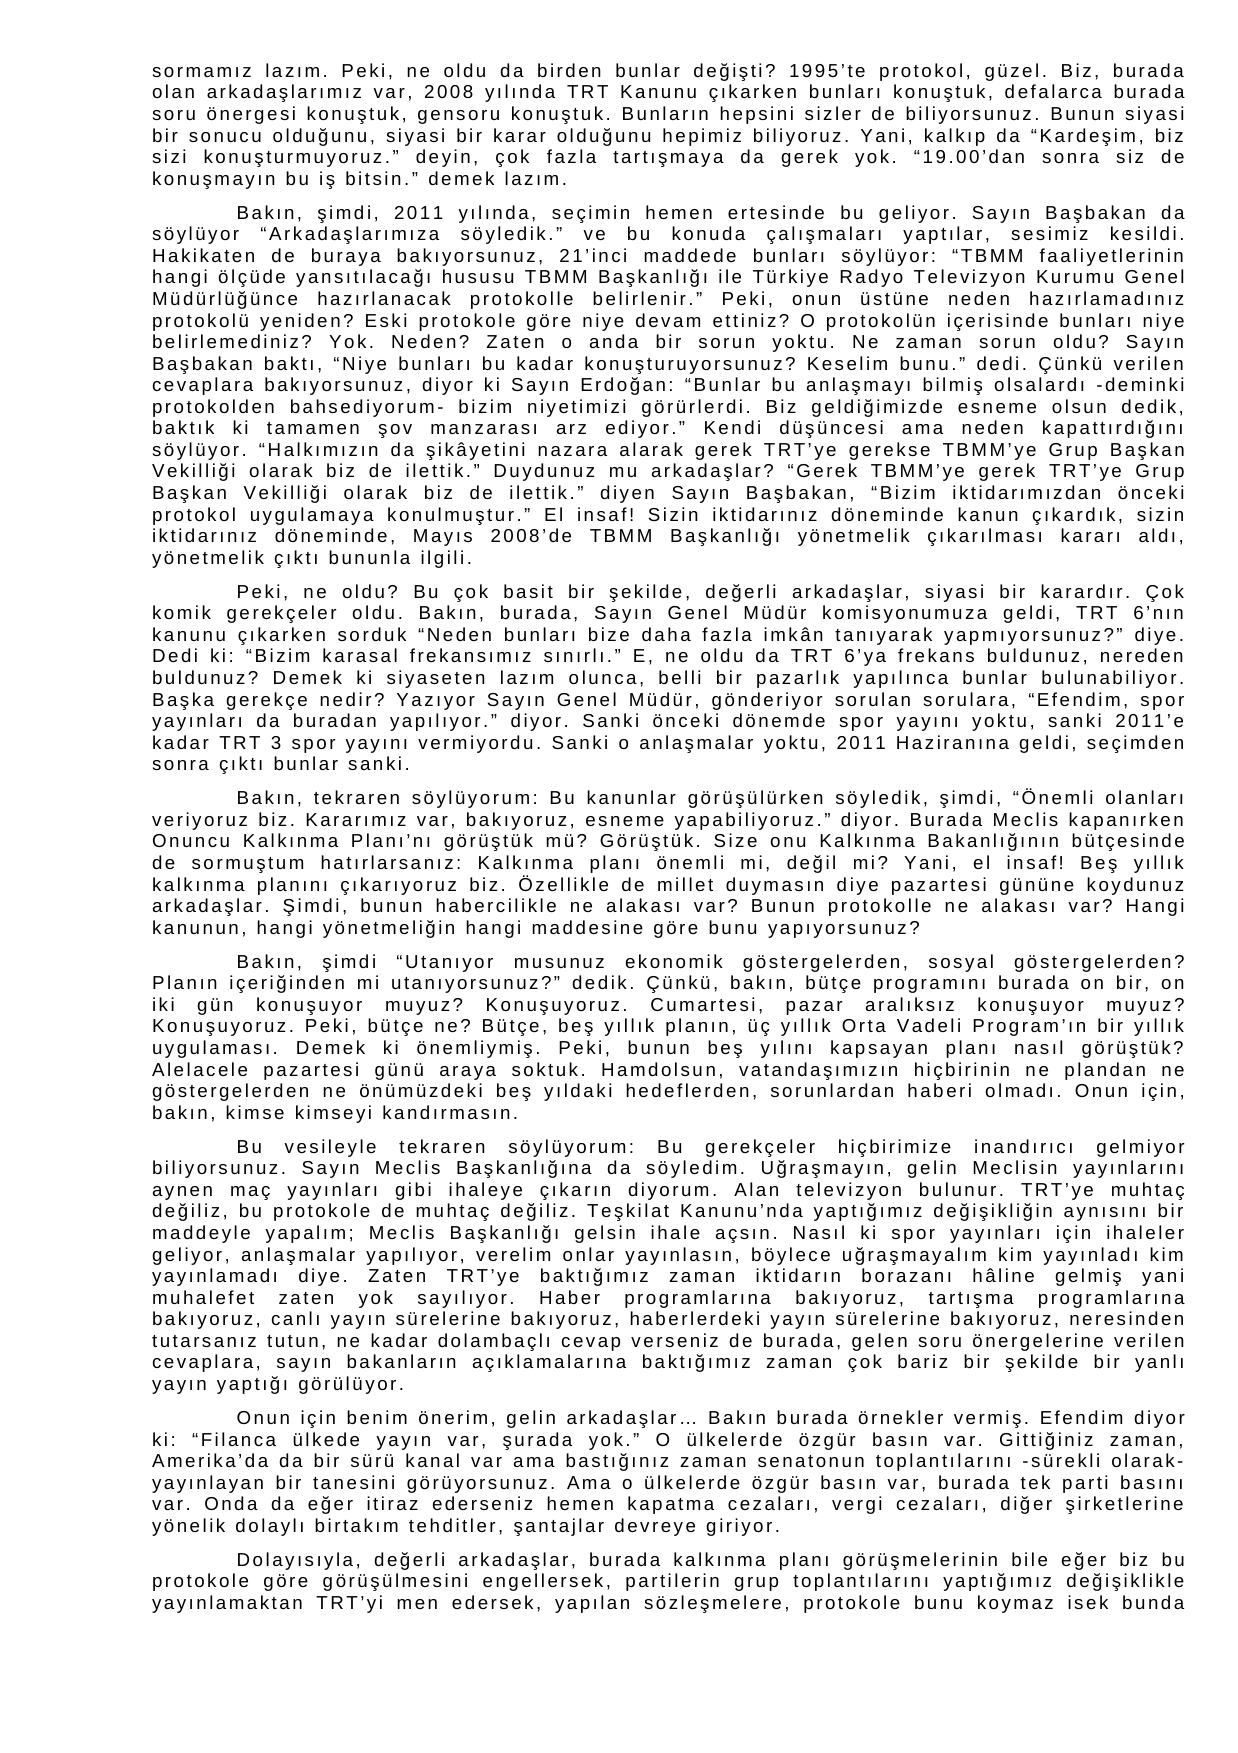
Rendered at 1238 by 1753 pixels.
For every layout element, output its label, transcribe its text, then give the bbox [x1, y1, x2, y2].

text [152, 1549, 1186, 1613]
text Onun için benim önerim, gelin arkadaşlar… Bakın burada örnekler vermiş. Efendim diyor ki: “Filanca ülkede yayın var, şurada yok.” O ülkelerde özgür basın var. Gittiğiniz zaman, Amerika’da da bir sürü kanal var ama bastığınız zaman senatonun toplantılarını -sürekli olarak- yayınlayan bir tanesini görüyorsunuz. Ama o ülkelerde özgür basın var, burada tek parti basını var. Onda da eğer itiraz ederseniz hemen kapatma cezaları, vergi cezaları, diğer şirketlerine yönelik dolaylı birtakım tehditler, şantajlar devreye giriyor. [152, 1407, 1186, 1536]
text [152, 60, 1186, 189]
text Bakın, şimdi “Utanıyor musunuz ekonomik göstergelerden, sosyal göstergelerden? Planın içeriğinden mi utanıyorsunuz?” dedik. Çünkü, bakın, bütçe programını burada on bir, on iki gün konuşuyor muyuz? Konuşuyoruz. Cumartesi, pazar aralıksız konuşuyor muyuz? Konuşuyoruz. Peki, bütçe ne? Bütçe, beş yıllık planın, üç yıllık Orta Vadeli Program’ın bir yıllık uygulaması. Demek ki önemliymiş. Peki, bunun beş yılını kapsayan planı nasıl görüştük? Alelacele pazartesi günü araya soktuk. Hamdolsun, vatandaşımızın hiçbirinin ne plandan ne göstergelerden ne önümüzdeki beş yıldaki hedeflerden, sorunlardan haberi olmadı. Onun için, bakın, kimse kimseyi kandırmasın. [152, 951, 1186, 1123]
text Bakın, tekraren söylüyorum: Bu kanunlar görüşülürken söyledik, şimdi, “Önemli olanları veriyoruz biz. Kararımız var, bakıyoruz, esneme yapabiliyoruz.” diyor. Burada Meclis kapanırken Onuncu Kalkınma Planı’nı görüştük mü? Görüştük. Size onu Kalkınma Bakanlığının bütçesinde de sormuştum hatırlarsanız: Kalkınma planı önemli mi, değil mi? Yani, el insaf! Beş yıllık kalkınma planını çıkarıyoruz biz. Özellikle de millet duymasın diye pazartesi gününe koydunuz arkadaşlar. Şimdi, bunun habercilikle ne alakası var? Bunun protokolle ne alakası var? Hangi kanunun, hangi yönetmeliğin hangi maddesine göre bunu yapıyorsunuz? [152, 787, 1186, 938]
text Bakın, şimdi, 2011 yılında, seçimin hemen ertesinde bu geliyor. Sayın Başbakan da söylüyor “Arkadaşlarımıza söyledik.” ve bu konuda çalışmaları yaptılar, sesimiz kesildi. Hakikaten de buraya bakıyorsunuz, 21’inci maddede bunları söylüyor: “TBMM faaliyetlerinin hangi ölçüde yansıtılacağı hususu TBMM Başkanlığı ile Türkiye Radyo Televizyon Kurumu Genel Müdürlüğünce hazırlanacak protokolle belirlenir.” Peki, onun üstüne neden hazırlamadınız protokolü yeniden? Eski protokole göre niye devam ettiniz? O protokolün içerisinde bunları niye belirlemediniz? Yok. Neden? Zaten o anda bir sorun yoktu. Ne zaman sorun oldu? Sayın Başbakan baktı, “Niye bunları bu kadar konuşturuyorsunuz? Keselim bunu.” dedi. Çünkü verilen cevaplara bakıyorsunuz, diyor ki Sayın Erdoğan: “Bunlar bu anlaşmayı bilmiş olsalardı -deminki protokolden bahsediyorum- bizim niyetimizi görürlerdi. Biz geldiğimizde esneme olsun dedik, baktık ki tamamen şov manzarası arz ediyor.” Kendi düşüncesi ama neden kapattırdığını söylüyor. “Halkımızın da şikâyetini nazara alarak gerek TRT’ye gerekse TBMM’ye Grup Başkan Vekilliği olarak biz de ilettik.” Duydunuz mu arkadaşlar? “Gerek TBMM’ye gerek TRT’ye Grup Başkan Vekilliği olarak biz de ilettik.” diyen Sayın Başbakan, “Bizim iktidarımızdan önceki protokol uygulamaya konulmuştur.” El insaf! Sizin iktidarınız döneminde kanun çıkardık, sizin iktidarınız döneminde, Mayıs 2008’de TBMM Başkanlığı yönetmelik çıkarılması kararı aldı, yönetmelik çıktı bununla ilgili. [152, 202, 1186, 568]
text Bu vesileyle tekraren söylüyorum: Bu gerekçeler hiçbirimize inandırıcı gelmiyor biliyorsunuz. Sayın Meclis Başkanlığına da söyledim. Uğraşmayın, gelin Meclisin yayınlarını aynen maç yayınları gibi ihaleye çıkarın diyorum. Alan televizyon bulunur. TRT’ye muhtaç değiliz, bu protokole de muhtaç değiliz. Teşkilat Kanunu’nda yaptığımız değişikliğin aynısını bir maddeyle yapalım; Meclis Başkanlığı gelsin ihale açsın. Nasıl ki spor yayınları için ihaleler geliyor, anlaşmalar yapılıyor, verelim onlar yayınlasın, böylece uğraşmayalım kim yayınladı kim yayınlamadı diye. Zaten TRT’ye baktığımız zaman iktidarın borazanı hâline gelmiş yani muhalefet zaten yok sayılıyor. Haber programlarına bakıyoruz, tartışma programlarına bakıyoruz, canlı yayın sürelerine bakıyoruz, haberlerdeki yayın sürelerine bakıyoruz, neresinden tutarsanız tutun, ne kadar dolambaçlı cevap verseniz de burada, gelen soru önergelerine verilen cevaplara, sayın bakanların açıklamalarına baktığımız zaman çok bariz bir şekilde bir yanlı yayın yaptığı görülüyor. [152, 1136, 1186, 1394]
text Peki, ne oldu? Bu çok basit bir şekilde, değerli arkadaşlar, siyasi bir karardır. Çok komik gerekçeler oldu. Bakın, burada, Sayın Genel Müdür komisyonumuza geldi, TRT 6’nın kanunu çıkarken sorduk “Neden bunları bize daha fazla imkân tanıyarak yapmıyorsunuz?” diye. Dedi ki: “Bizim karasal frekansımız sınırlı.” E, ne oldu da TRT 6’ya frekans buldunuz, nereden buldunuz? Demek ki siyaseten lazım olunca, belli bir pazarlık yapılınca bunlar bulunabiliyor. Başka gerekçe nedir? Yazıyor Sayın Genel Müdür, gönderiyor sorulan sorulara, “Efendim, spor yayınları da buradan yapılıyor.” diyor. Sanki önceki dönemde spor yayını yoktu, sanki 2011’e kadar TRT 3 spor yayını vermiyordu. Sanki o anlaşmalar yoktu, 2011 Haziranına geldi, seçimden sonra çıktı bunlar sanki. [152, 581, 1186, 775]
